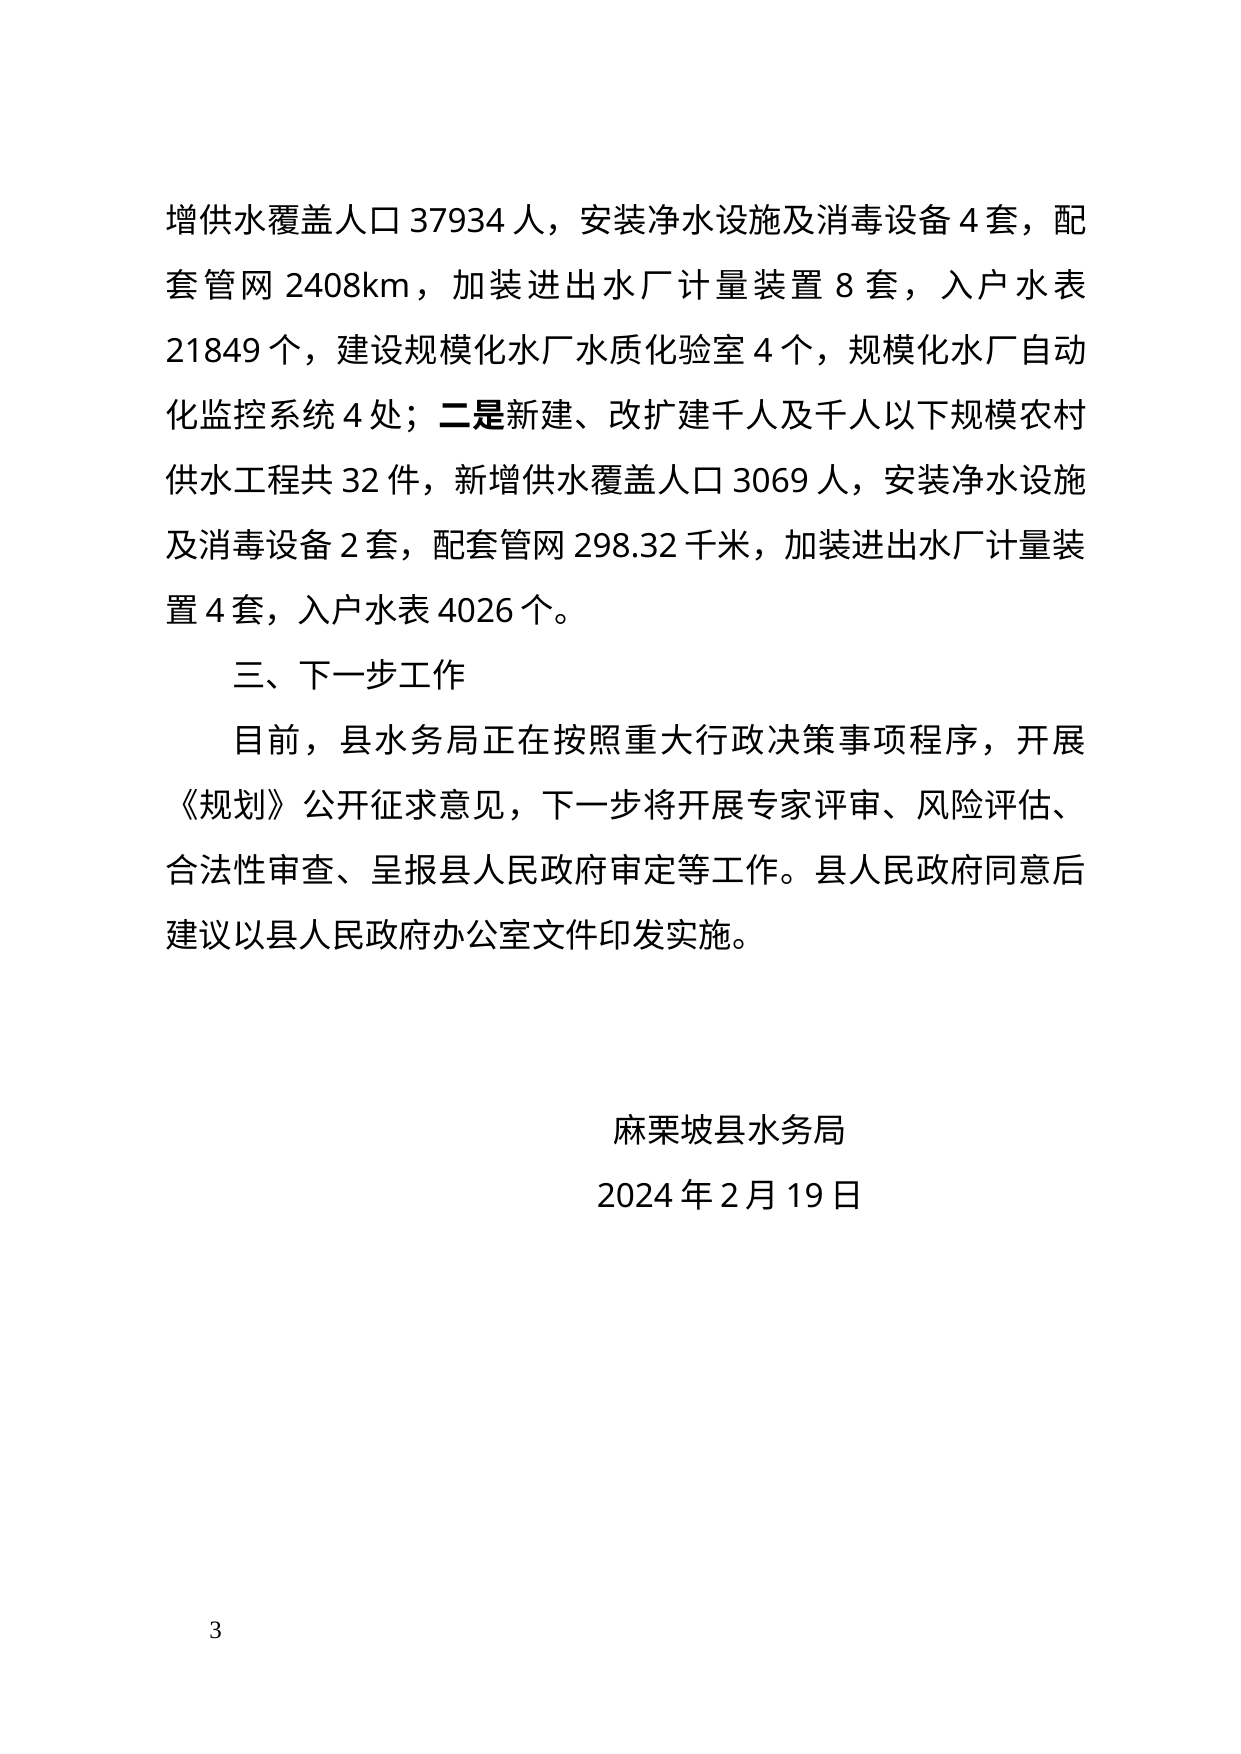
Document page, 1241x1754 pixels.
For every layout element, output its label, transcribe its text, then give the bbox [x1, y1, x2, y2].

text 麻栗坡县水务局 [165, 1096, 1087, 1161]
text 目前，县水务局正在按照重大行政决策事项程序，开展《规划》公开征求意见，下一步将开展专家评审、风险评估、合法性审查、呈报县人民政府审定等工作。县人民政府同意后建议以县人民政府办公室文件印发实施。 [165, 706, 1087, 966]
text 2024年2月19日 [165, 1161, 1087, 1226]
text 三、下一步工作 [165, 641, 1087, 706]
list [165, 186, 1087, 641]
